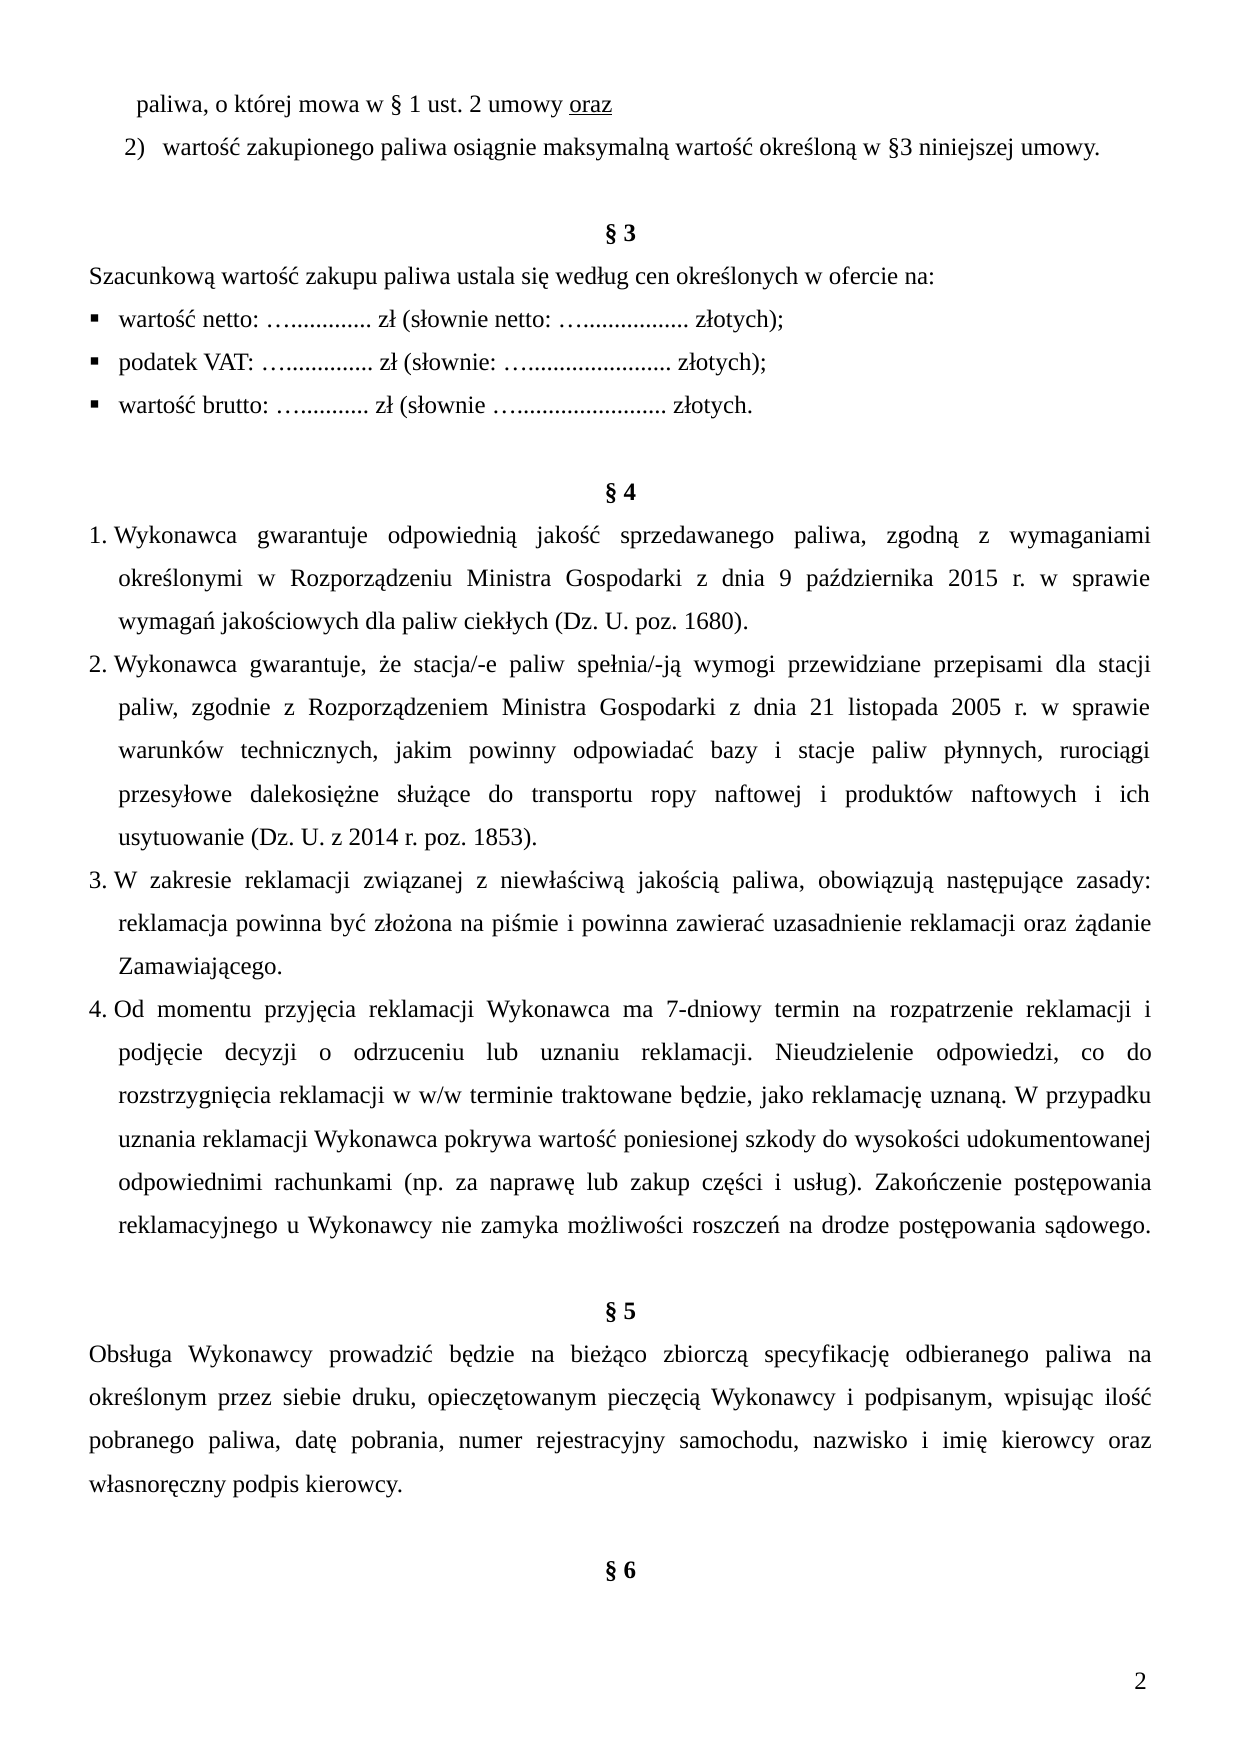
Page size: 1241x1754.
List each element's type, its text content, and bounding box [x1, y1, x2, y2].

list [124, 89, 1152, 117]
list wartość zakupionego paliwa osiągnie maksymalną wartość określoną w §3 niniejszej umowy. [124, 132, 1152, 161]
list § 6 [89, 1555, 1152, 1584]
list wartość brutto: …........... zł (słownie …........................ złotych. [89, 391, 1152, 419]
list Szacunkową wartość zakupu paliwa ustala się według cen określonych w ofercie na: [89, 261, 1152, 290]
text § 3 [89, 218, 1152, 247]
list § 5 [89, 1296, 1152, 1325]
list wartość netto: …............. zł (słownie netto: …................. złotych); [89, 304, 1152, 333]
list Wykonawca gwarantuje odpowiednią jakość sprzedawanego paliwa, zgodną z wymaganiami określonymi w Rozporządzeniu Ministra Gospodarki z dnia 9 października 2015 r. w sprawie wymagań jakościowych dla paliw ciekłych (Dz. U. poz. 1680). [89, 520, 1152, 635]
text § 4 [89, 477, 1152, 506]
text Obsługa Wykonawcy prowadzić będzie na bieżąco zbiorczą specyfikację odbieranego paliwa na określonym przez siebie druku, opieczętowanym pieczęcią Wykonawcy i podpisanym, wpisując ilość pobranego paliwa, datę pobrania, numer rejestracyjny samochodu, nazwisko i imię kierowcy oraz własnoręczny podpis kierowcy. [89, 1339, 1152, 1497]
list W zakresie reklamacji związanej z niewłaściwą jakością paliwa, obowiązują następujące zasady: reklamacja powinna być złożona na piśmie i powinna zawierać uzasadnienie reklamacji oraz żądanie Zamawiającego. [89, 865, 1152, 980]
list podatek VAT: ….............. zł (słownie: …....................... złotych); [89, 347, 1152, 376]
list Wykonawca gwarantuje, że stacja/-e paliw spełnia/-ją wymogi przewidziane przepisami dla stacji paliw, zgodnie z Rozporządzeniem Ministra Gospodarki z dnia 21 listopada 2005 r. w sprawie warunków technicznych, jakim powinny odpowiadać bazy i stacje paliw płynnych, rurociągi przesyłowe dalekosiężne służące do transportu ropy naftowej i produktów naftowych i ich usytuowanie (Dz. U. z 2014 r. poz. 1853). [89, 649, 1152, 851]
list Od momentu przyjęcia reklamacji Wykonawca ma 7-dniowy termin na rozpatrzenie reklamacji i podjęcie decyzji o odrzuceniu lub uznaniu reklamacji. Nieudzielenie odpowiedzi, co do rozstrzygnięcia reklamacji w w/w terminie traktowane będzie, jako reklamację uznaną. W przypadku uznania reklamacji Wykonawca pokrywa wartość poniesionej szkody do wysokości udokumentowanej odpowiednimi rachunkami (np. za naprawę lub zakup części i usług). Zakończenie postępowania reklamacyjnego u Wykonawcy nie zamyka możliwości roszczeń na drodze postępowania sądowego. [89, 994, 1152, 1282]
